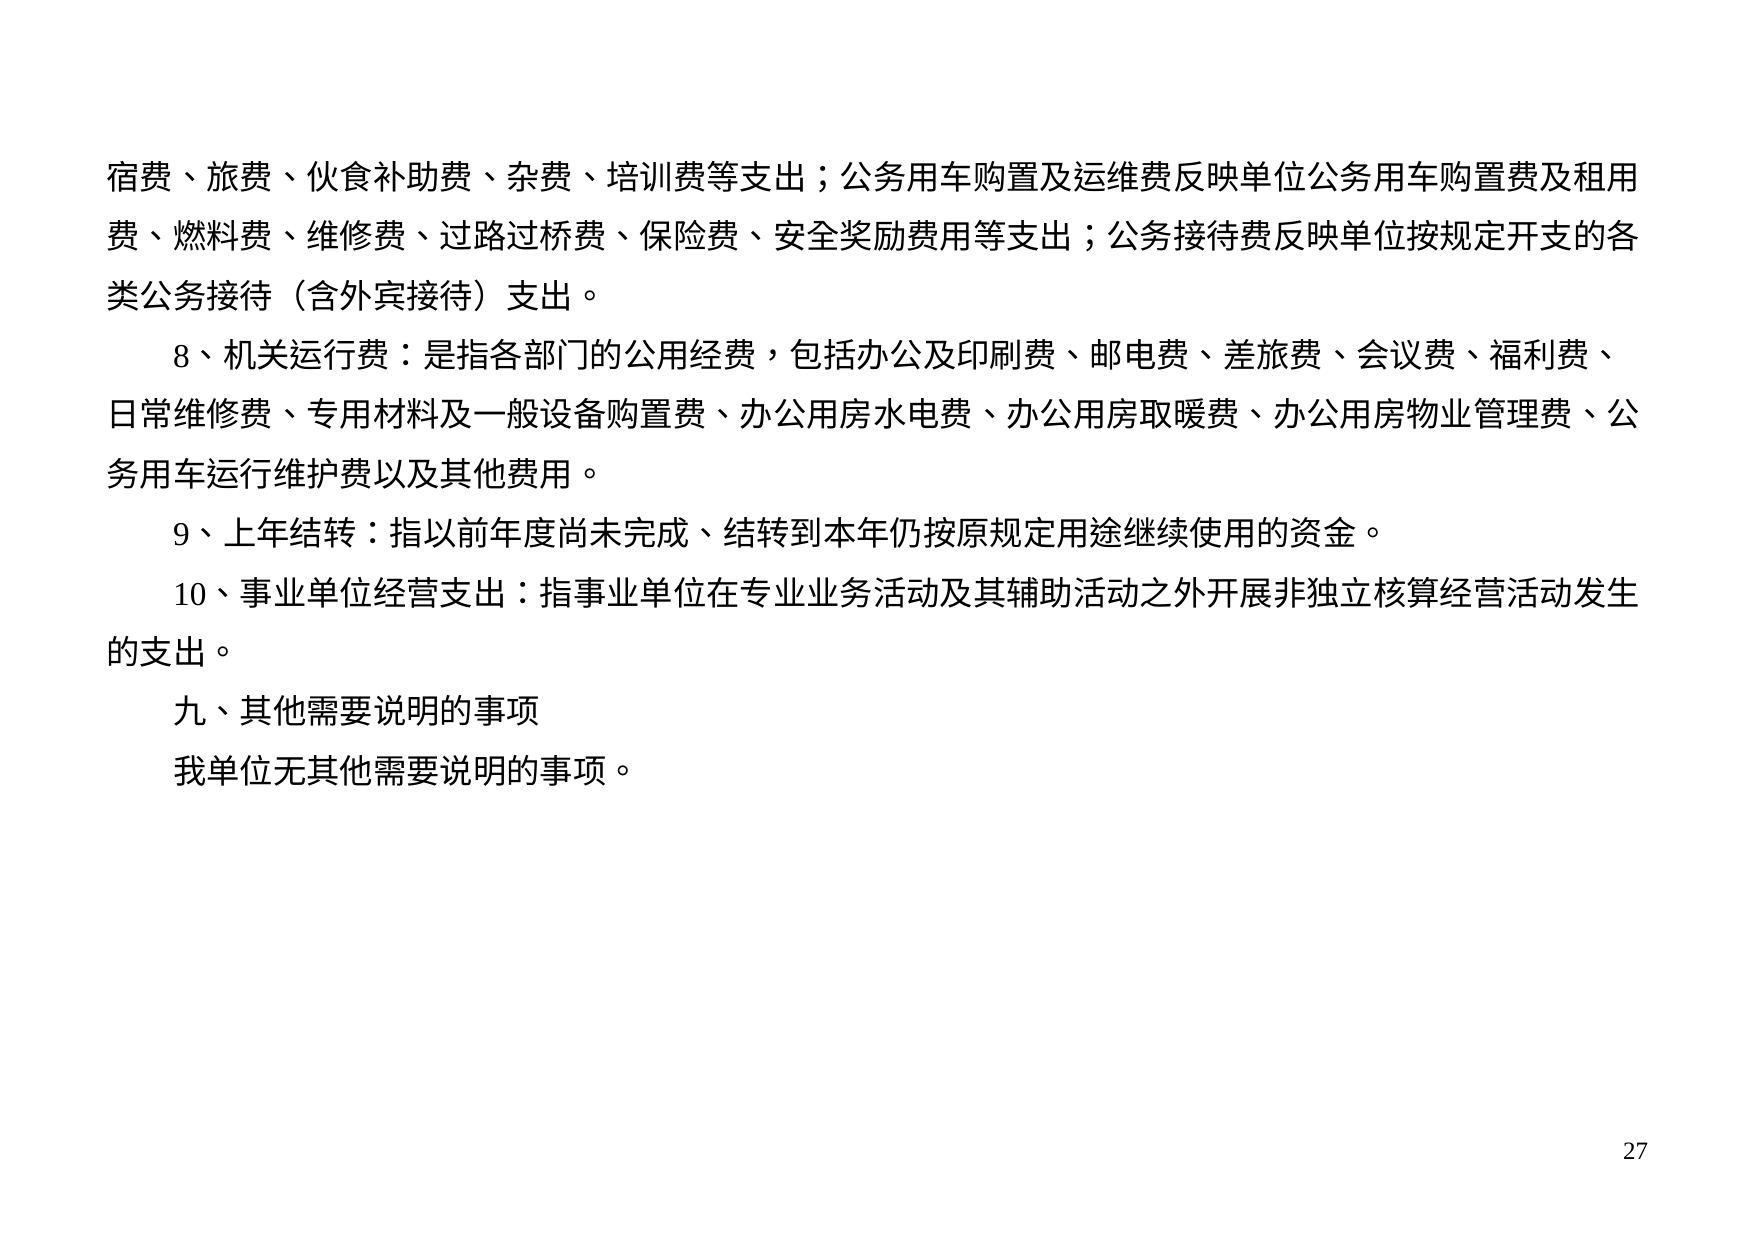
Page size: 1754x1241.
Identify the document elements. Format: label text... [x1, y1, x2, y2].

text 九、其他需要说明的事项 [106, 676, 1648, 736]
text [106, 142, 1648, 320]
text 8、机关运行费：是指各部门的公用经费，包括办公及印刷费、邮电费、差旅费、会议费、福利费、日常维修费、专用材料及一般设备购置费、办公用房水电费、办公用房取暖费、办公用房物业管理费、公务用车运行维护费以及其他费用。 [106, 320, 1648, 498]
text 我单位无其他需要说明的事项。 [106, 736, 1648, 795]
text 9、上年结转：指以前年度尚未完成、结转到本年仍按原规定用途继续使用的资金。 [106, 498, 1648, 557]
text 10、事业单位经营支出：指事业单位在专业业务活动及其辅助活动之外开展非独立核算经营活动发生的支出。 [106, 557, 1648, 676]
